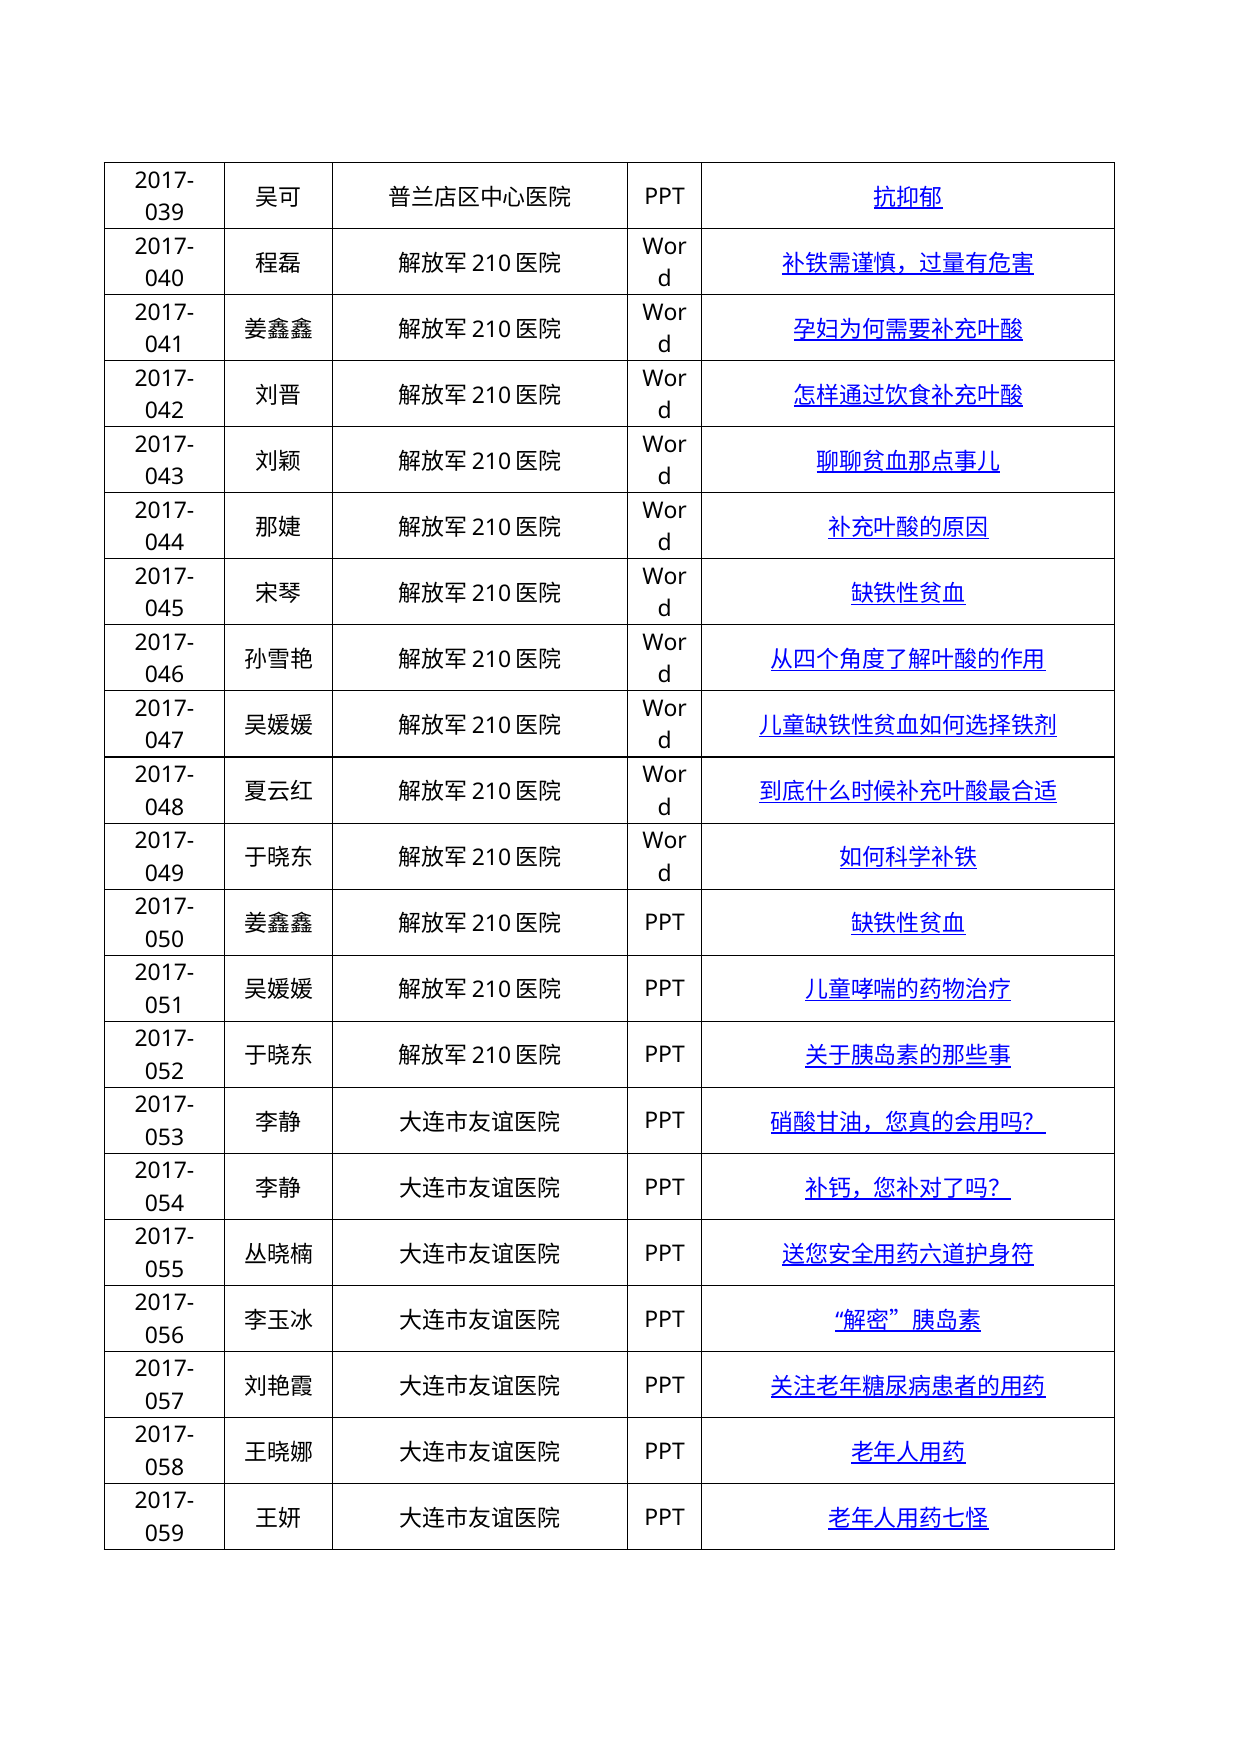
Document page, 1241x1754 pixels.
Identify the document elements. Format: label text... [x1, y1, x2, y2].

table_cell 解放军210医院 [333, 229, 627, 294]
table_cell 缺铁性贫血 [702, 890, 1114, 954]
table_cell 吴可 [225, 163, 332, 228]
table_cell Word [628, 427, 701, 492]
table_cell 姜鑫鑫 [225, 295, 332, 360]
table_cell 怎样通过饮食补充叶酸 [702, 361, 1114, 426]
table_cell PPT [628, 1352, 701, 1417]
table_cell 关注老年糖尿病患者的用药 [702, 1352, 1114, 1417]
table_cell 2017-042 [105, 361, 224, 426]
table_cell 2017-044 [105, 493, 224, 558]
table_cell 王晓娜 [225, 1418, 332, 1483]
table_cell 抗抑郁 [702, 163, 1114, 228]
table_cell 大连市友谊医院 [333, 1352, 627, 1417]
table_cell 2017-052 [105, 1022, 224, 1087]
table_cell 老年人用药七怪 [702, 1484, 1114, 1549]
table_cell 大连市友谊医院 [333, 1418, 627, 1483]
table_cell 刘艳霞 [225, 1352, 332, 1417]
table_cell 解放军210医院 [333, 427, 627, 492]
table_cell PPT [628, 1088, 701, 1153]
table_cell 解放军210医院 [333, 956, 627, 1021]
table_cell Word [628, 824, 701, 888]
table_cell 大连市友谊医院 [333, 1286, 627, 1351]
table_cell 缺铁性贫血 [702, 559, 1114, 624]
table_cell 硝酸甘油，您真的会用吗？ [702, 1088, 1114, 1153]
table_cell 2017-058 [105, 1418, 224, 1483]
table_cell 那婕 [225, 493, 332, 558]
table_cell PPT [628, 890, 701, 954]
table_cell 于晓东 [225, 1022, 332, 1087]
table_cell 老年人用药 [702, 1418, 1114, 1483]
table_cell 解放军210医院 [333, 625, 627, 690]
table_cell 王妍 [225, 1484, 332, 1549]
table_cell Word [628, 559, 701, 624]
table_cell 大连市友谊医院 [333, 1484, 627, 1549]
table_cell PPT [628, 163, 701, 228]
table_cell PPT [628, 1220, 701, 1285]
table_cell 孙雪艳 [225, 625, 332, 690]
table_cell 到底什么时候补充叶酸最合适 [702, 758, 1114, 822]
table_cell 2017-057 [105, 1352, 224, 1417]
table_cell 补充叶酸的原因 [702, 493, 1114, 558]
table_cell 2017-051 [105, 956, 224, 1021]
table_cell 夏云红 [225, 758, 332, 822]
table_cell 2017-049 [105, 824, 224, 888]
table_cell 2017-045 [105, 559, 224, 624]
table_cell 解放军210医院 [333, 361, 627, 426]
table_cell 李静 [225, 1088, 332, 1153]
table_cell 送您安全用药六道护身符 [702, 1220, 1114, 1285]
table_cell Word [628, 691, 701, 756]
table_cell 儿童哮喘的药物治疗 [702, 956, 1114, 1021]
table_cell 补钙，您补对了吗？ [702, 1154, 1114, 1219]
table_cell 姜鑫鑫 [225, 890, 332, 954]
table_cell Word [628, 493, 701, 558]
table_cell 宋琴 [225, 559, 332, 624]
table_cell Word [628, 758, 701, 822]
table_cell 儿童缺铁性贫血如何选择铁剂 [702, 691, 1114, 756]
table_cell 补铁需谨慎，过量有危害 [702, 229, 1114, 294]
table_cell Word [628, 361, 701, 426]
table_cell 2017-043 [105, 427, 224, 492]
table_cell PPT [628, 956, 701, 1021]
table_cell 2017-041 [105, 295, 224, 360]
table_cell 吴媛媛 [225, 956, 332, 1021]
table_cell 2017-054 [105, 1154, 224, 1219]
table_cell 李静 [225, 1154, 332, 1219]
table_cell 如何科学补铁 [702, 824, 1114, 888]
table_cell 2017-047 [105, 691, 224, 756]
table_cell “解密”胰岛素 [702, 1286, 1114, 1351]
table_cell 李玉冰 [225, 1286, 332, 1351]
table_cell Word [628, 229, 701, 294]
table_cell 解放军210医院 [333, 559, 627, 624]
table_cell 普兰店区中心医院 [333, 163, 627, 228]
table_cell 于晓东 [225, 824, 332, 888]
table_cell 程磊 [225, 229, 332, 294]
table_cell 从四个角度了解叶酸的作用 [702, 625, 1114, 690]
table_cell 解放军210医院 [333, 295, 627, 360]
table_cell 2017-055 [105, 1220, 224, 1285]
table_cell PPT [628, 1286, 701, 1351]
table_cell 吴媛媛 [225, 691, 332, 756]
table_cell 解放军210医院 [333, 493, 627, 558]
table_cell 2017-048 [105, 758, 224, 822]
table_cell PPT [628, 1484, 701, 1549]
table_cell 刘颖 [225, 427, 332, 492]
table_cell 大连市友谊医院 [333, 1220, 627, 1285]
table_cell 2017-050 [105, 890, 224, 954]
table_cell 解放军210医院 [333, 1022, 627, 1087]
table_cell 2017-040 [105, 229, 224, 294]
table_cell 2017-046 [105, 625, 224, 690]
table_cell 聊聊贫血那点事儿 [702, 427, 1114, 492]
table_cell 2017-056 [105, 1286, 224, 1351]
table_cell 解放军210医院 [333, 758, 627, 822]
table_cell 孕妇为何需要补充叶酸 [702, 295, 1114, 360]
table_cell 解放军210医院 [333, 890, 627, 954]
table_cell 解放军210医院 [333, 824, 627, 888]
table_cell 刘晋 [225, 361, 332, 426]
table_cell 大连市友谊医院 [333, 1088, 627, 1153]
table_cell 关于胰岛素的那些事 [702, 1022, 1114, 1087]
table_cell Word [628, 295, 701, 360]
table_cell 2017-059 [105, 1484, 224, 1549]
table_cell PPT [628, 1418, 701, 1483]
table_cell 2017-039 [105, 163, 224, 228]
table_cell 2017-053 [105, 1088, 224, 1153]
table_cell PPT [628, 1154, 701, 1219]
table_cell 解放军210医院 [333, 691, 627, 756]
table_cell 大连市友谊医院 [333, 1154, 627, 1219]
table_cell 丛晓楠 [225, 1220, 332, 1285]
table_cell Word [628, 625, 701, 690]
table_cell PPT [628, 1022, 701, 1087]
